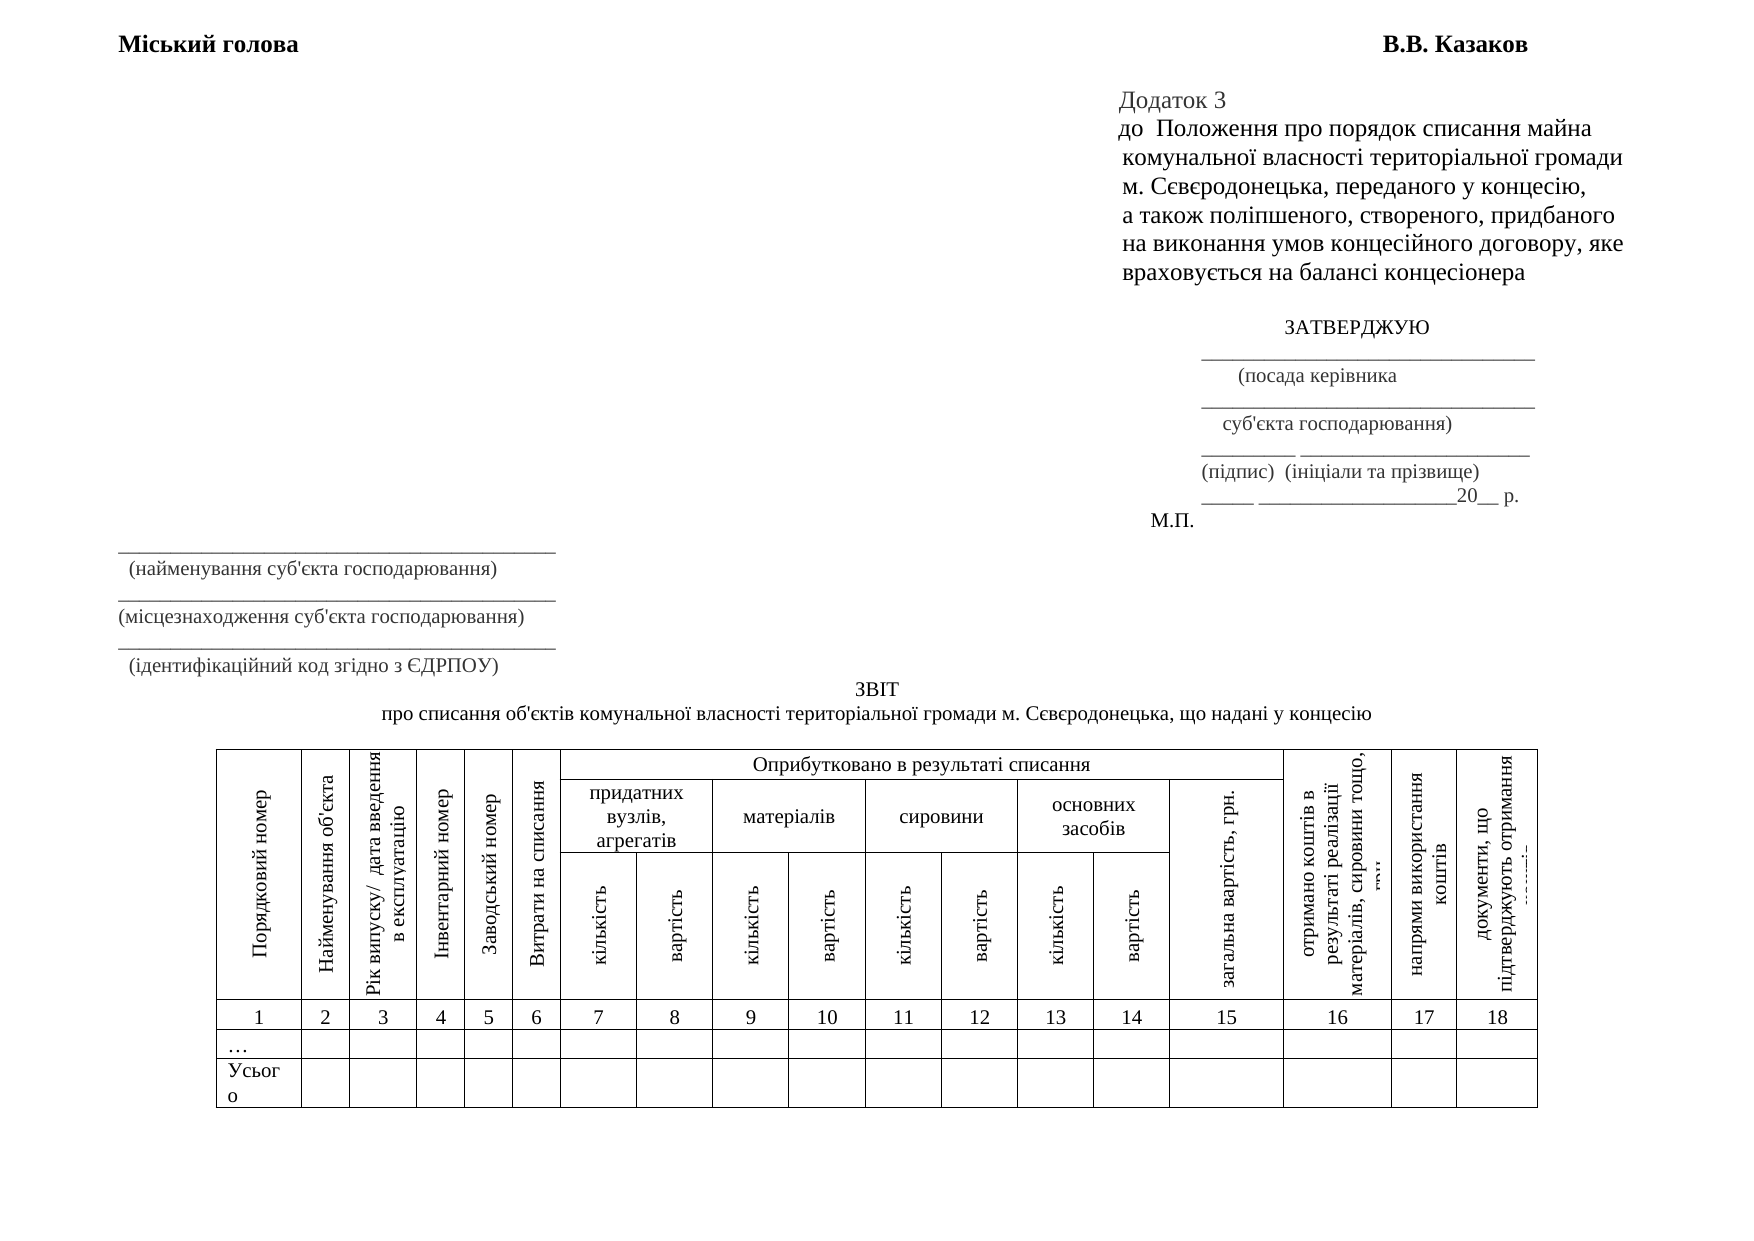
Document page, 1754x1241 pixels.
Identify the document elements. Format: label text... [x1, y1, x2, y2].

table_cell вартість [942, 853, 1017, 999]
table_cell [1284, 1030, 1391, 1057]
table_header Оприбутковано в результаті списання [561, 750, 1283, 779]
table_cell 7 [561, 1000, 636, 1029]
text Додаток 3 [118, 85, 1636, 113]
table_cell 15 [1170, 1000, 1283, 1029]
table_cell [1457, 1030, 1537, 1057]
table_header Рік випуску/ дата введення в експлуатацію [350, 750, 416, 999]
text комунальної власності територіальної громади [118, 142, 1636, 171]
table_cell [1170, 1030, 1283, 1057]
table_cell 1 [217, 1000, 301, 1029]
table_cell [1457, 1059, 1537, 1107]
table_cell [1284, 1059, 1391, 1107]
table_cell кількість [713, 853, 788, 999]
text __________________________________________ (ідентифікаційний код згідно з ЄДРПОУ) [118, 628, 1636, 677]
table_cell 17 [1392, 1000, 1456, 1029]
table_cell 12 [942, 1000, 1017, 1029]
table_cell 5 [465, 1000, 512, 1029]
table_cell [713, 1059, 788, 1107]
table_cell [789, 1030, 865, 1057]
text враховується на балансі концесіонера [118, 257, 1636, 286]
table_cell 11 [866, 1000, 941, 1029]
table_cell загальна вартість, грн. [1170, 780, 1283, 999]
table_cell 10 [789, 1000, 865, 1029]
text на виконання умов концесійного договору, яке [118, 228, 1636, 257]
table_cell [561, 1030, 636, 1057]
table_cell 9 [713, 1000, 788, 1029]
table_cell 3 [350, 1000, 416, 1029]
text до Положення про порядок списання майна [118, 113, 1636, 142]
text М.П. [118, 507, 1636, 532]
table_cell [350, 1030, 416, 1057]
text __________________________________________ (найменування суб'єкта господарювання) [118, 532, 1636, 580]
table_cell [1094, 1059, 1169, 1107]
table_cell 18 [1457, 1000, 1537, 1029]
text про списання об'єктів комунальної власності територіальної громади м. Сєвєродонецька, що надані у концесію [118, 701, 1636, 725]
table_cell [637, 1059, 712, 1107]
table_header Найменування об'єкта [302, 750, 349, 999]
table_cell [637, 1030, 712, 1057]
table_cell 6 [513, 1000, 560, 1029]
table_cell [866, 1059, 941, 1107]
table_cell [942, 1030, 1017, 1057]
text ЗАТВЕРДЖУЮ [118, 315, 1636, 339]
table_cell вартість [637, 853, 712, 999]
table_cell кількість [561, 853, 636, 999]
table_cell вартість [1094, 853, 1169, 999]
table_cell [1392, 1030, 1456, 1057]
table_cell [417, 1030, 464, 1057]
table_cell придатних вузлів, агрегатів [561, 780, 712, 852]
table_cell основних засобів [1018, 780, 1169, 852]
table_cell [866, 1030, 941, 1057]
table_cell [1170, 1059, 1283, 1107]
text ЗВІТ [118, 677, 1636, 701]
table_cell вартість [789, 853, 865, 999]
table_cell 2 [302, 1000, 349, 1029]
table_cell 16 [1284, 1000, 1391, 1029]
table_cell кількість [866, 853, 941, 999]
table_header Витрати на списання [513, 750, 560, 999]
table_cell [942, 1059, 1017, 1107]
table_cell [465, 1059, 512, 1107]
table_cell [302, 1059, 349, 1107]
table_header напрями використання коштів [1392, 750, 1456, 999]
table_cell … [217, 1030, 301, 1057]
table_cell [417, 1059, 464, 1107]
table_cell [561, 1059, 636, 1107]
table_cell [1018, 1059, 1093, 1107]
table_cell [513, 1030, 560, 1057]
table_cell [302, 1030, 349, 1057]
table_header Заводський номер [465, 750, 512, 999]
table_header документи, що підтверджують отримання коштів [1457, 750, 1537, 999]
table_cell 8 [637, 1000, 712, 1029]
table_cell [789, 1059, 865, 1107]
table_cell 14 [1094, 1000, 1169, 1029]
text Міський голова В.В. Казаков [118, 29, 1636, 58]
table_cell [350, 1059, 416, 1107]
table_header Порядковий номер [217, 750, 301, 999]
table_cell [1392, 1059, 1456, 1107]
text м. Сєвєродонецька, переданого у концесію, [118, 171, 1636, 200]
table_header ________________________________ (посада керівника ________________________________ суб'єкта господарювання) _________ ______________________ (підпис) (ініціали та прізвище) _____ ___________________20__ р. [1024, 339, 1637, 507]
table_cell [713, 1030, 788, 1057]
table_header отримано коштів в результаті реалізації матеріалів, сировини тощо, грн. [1284, 750, 1391, 999]
table_cell матеріалів [713, 780, 865, 852]
table_cell 13 [1018, 1000, 1093, 1029]
text а також поліпшеного, створеного, придбаного [118, 200, 1636, 228]
table_header Інвентарний номер [417, 750, 464, 999]
text __________________________________________ (місцезнаходження суб'єкта господарювання) [118, 580, 1636, 628]
table_cell [1018, 1030, 1093, 1057]
table_cell сировини [866, 780, 1017, 852]
table_cell [513, 1059, 560, 1107]
table_cell Усього [217, 1059, 301, 1107]
table_cell [465, 1030, 512, 1057]
table_cell [1094, 1030, 1169, 1057]
table_cell 4 [417, 1000, 464, 1029]
table_cell кількість [1018, 853, 1093, 999]
